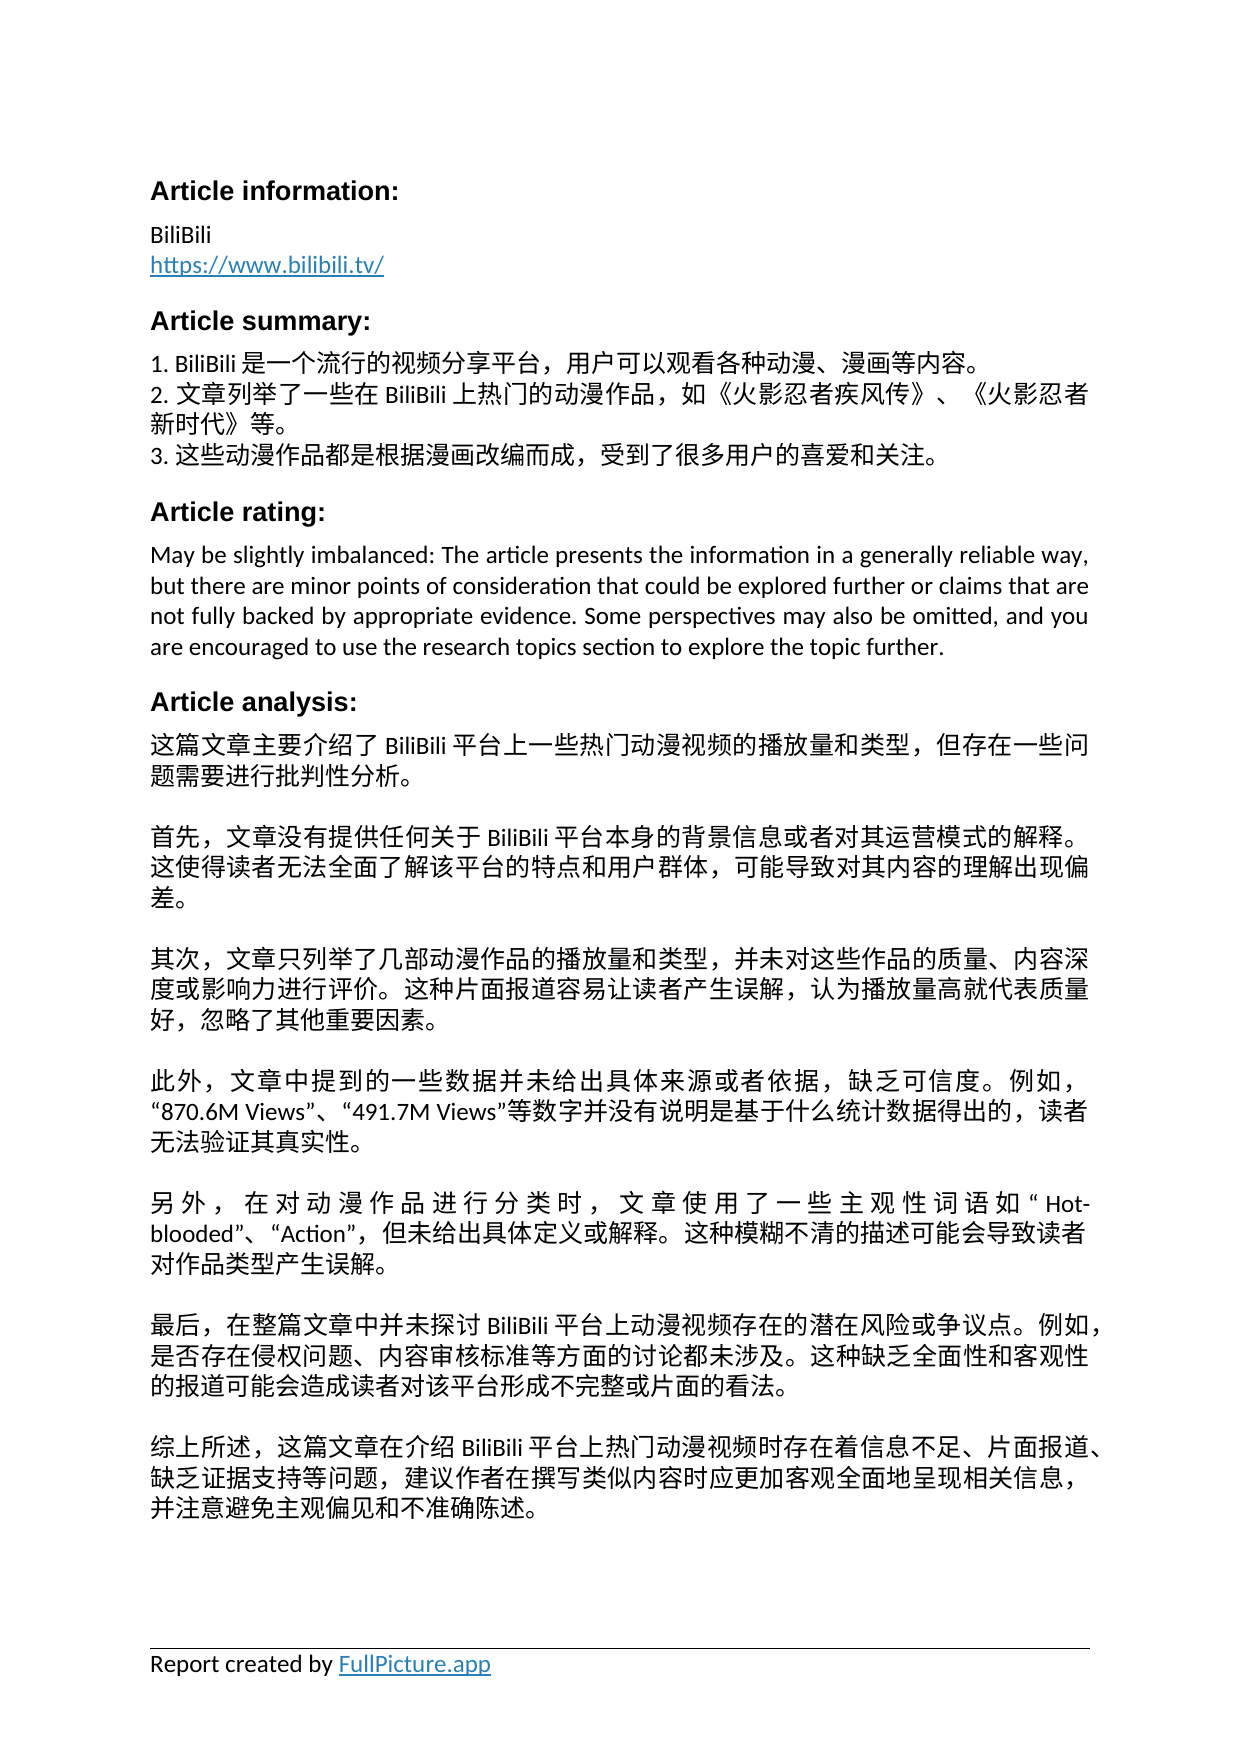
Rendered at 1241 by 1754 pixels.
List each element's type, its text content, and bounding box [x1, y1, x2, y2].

subtitle Article rating: [150, 496, 1090, 527]
text 另外，在对动漫作品进行分类时，文章使用了一些主观性词语如“Hot-blooded”、“Action”，但未给出具体定义或解释。这种模糊不清的描述可能会导致读者对作品类型产生误解。 [150, 1188, 1090, 1279]
subtitle Article summary: [150, 305, 1090, 336]
subtitle Article information: [150, 175, 1090, 206]
text 首先，文章没有提供任何关于BiliBili平台本身的背景信息或者对其运营模式的解释。这使得读者无法全面了解该平台的特点和用户群体，可能导致对其内容的理解出现偏差。 [150, 822, 1090, 913]
text 2. 文章列举了一些在BiliBili上热门的动漫作品，如《火影忍者疾风传》、《火影忍者新时代》等。 [150, 379, 1090, 440]
text 1. BiliBili是一个流行的视频分享平台，用户可以观看各种动漫、漫画等内容。 [150, 348, 1090, 379]
subtitle Article analysis: [150, 686, 1090, 718]
text May be slightly imbalanced: The article presents the information in a generally reliable way, but there are minor points of consideration that could be explored further or claims that are not fully backed by appropriate evidence. Some perspectives may also be omitted, and you are encouraged to use the research topics section to explore the topic further. [150, 539, 1090, 661]
text 最后，在整篇文章中并未探讨BiliBili平台上动漫视频存在的潜在风险或争议点。例如，是否存在侵权问题、内容审核标准等方面的讨论都未涉及。这种缺乏全面性和客观性的报道可能会造成读者对该平台形成不完整或片面的看法。 [150, 1310, 1090, 1402]
text 这篇文章主要介绍了BiliBili平台上一些热门动漫视频的播放量和类型，但存在一些问题需要进行批判性分析。 [150, 730, 1090, 791]
text 综上所述，这篇文章在介绍BiliBili平台上热门动漫视频时存在着信息不足、片面报道、缺乏证据支持等问题，建议作者在撰写类似内容时应更加客观全面地呈现相关信息，并注意避免主观偏见和不准确陈述。 [150, 1432, 1090, 1524]
text 此外，文章中提到的一些数据并未给出具体来源或者依据，缺乏可信度。例如，“870.6M Views”、“491.7M Views”等数字并没有说明是基于什么统计数据得出的，读者无法验证其真实性。 [150, 1066, 1090, 1157]
text 3. 这些动漫作品都是根据漫画改编而成，受到了很多用户的喜爱和关注。 [150, 440, 1090, 471]
text 其次，文章只列举了几部动漫作品的播放量和类型，并未对这些作品的质量、内容深度或影响力进行评价。这种片面报道容易让读者产生误解，认为播放量高就代表质量好，忽略了其他重要因素。 [150, 944, 1090, 1035]
text BiliBilihttps://www.bilibili.tv/ [150, 219, 1090, 280]
